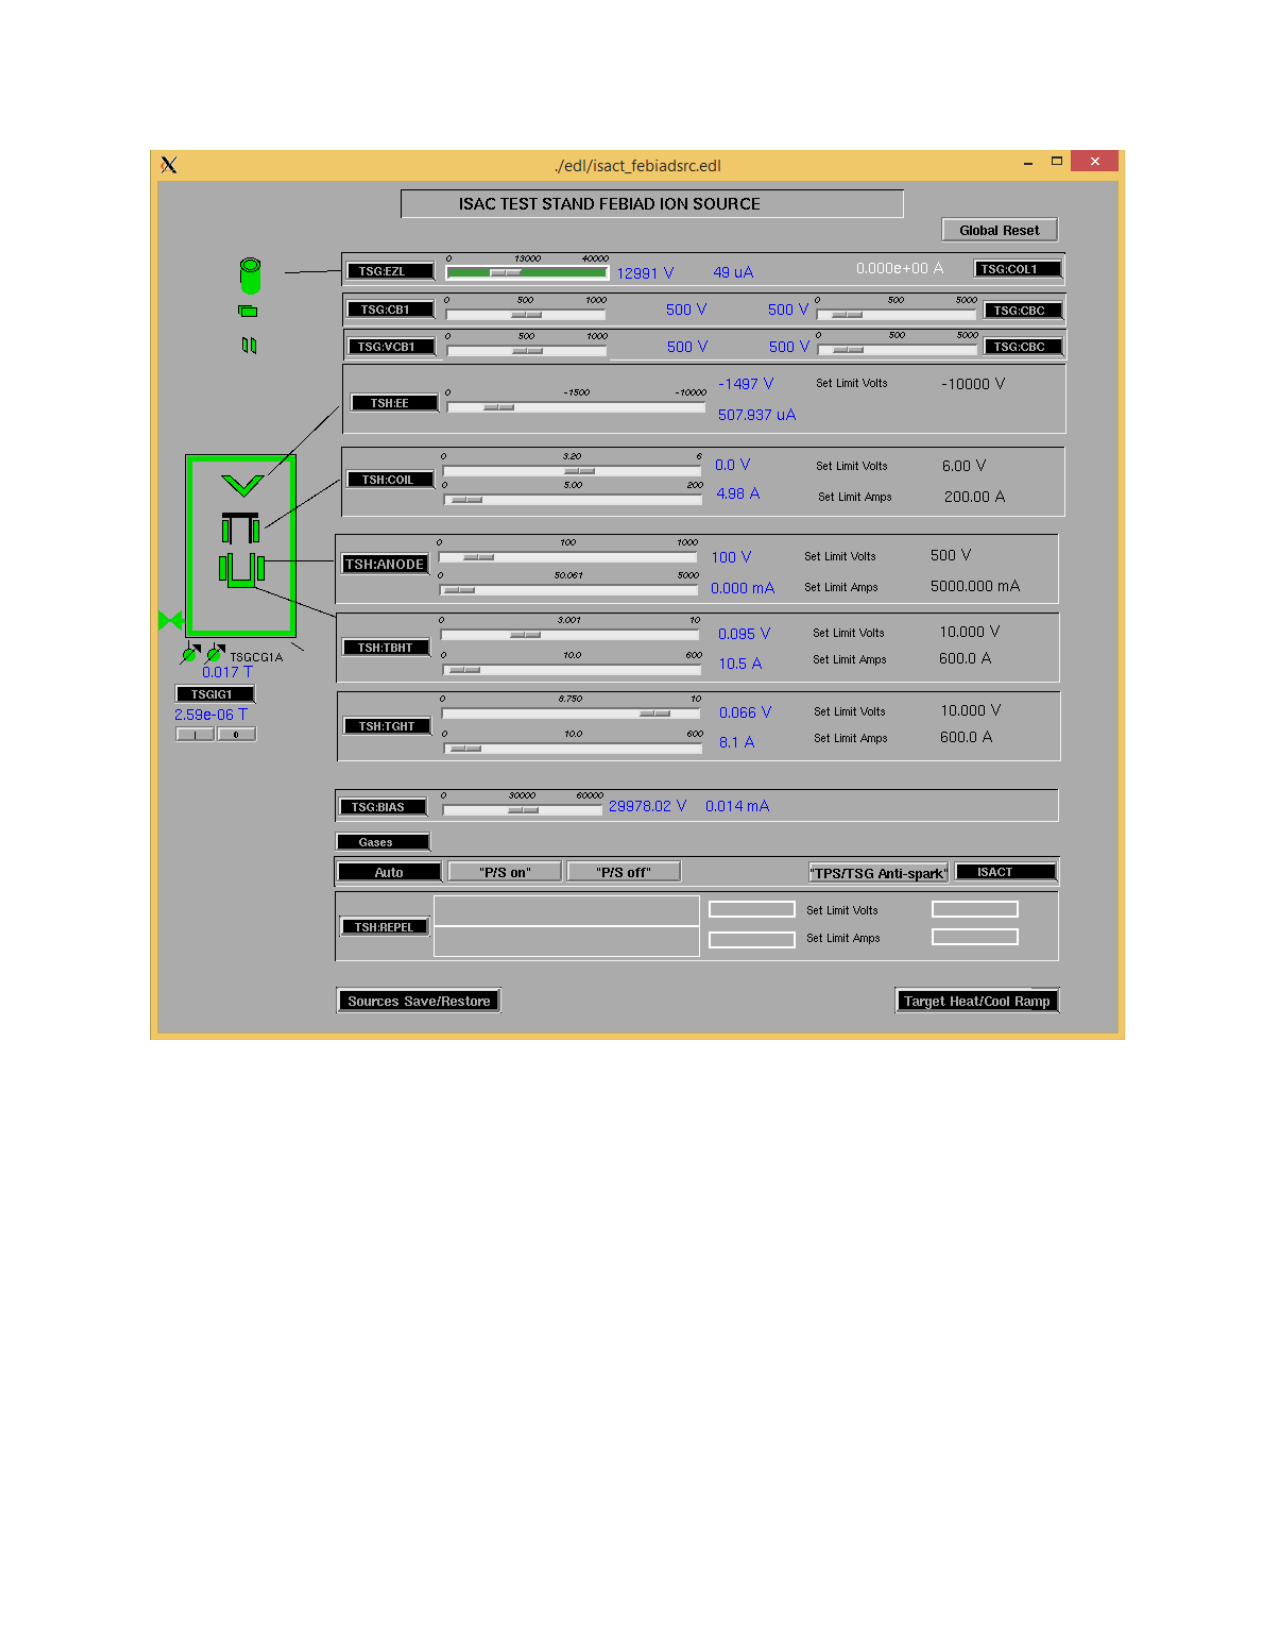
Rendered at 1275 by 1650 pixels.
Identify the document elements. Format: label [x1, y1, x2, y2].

picture [150, 150, 1125, 1040]
